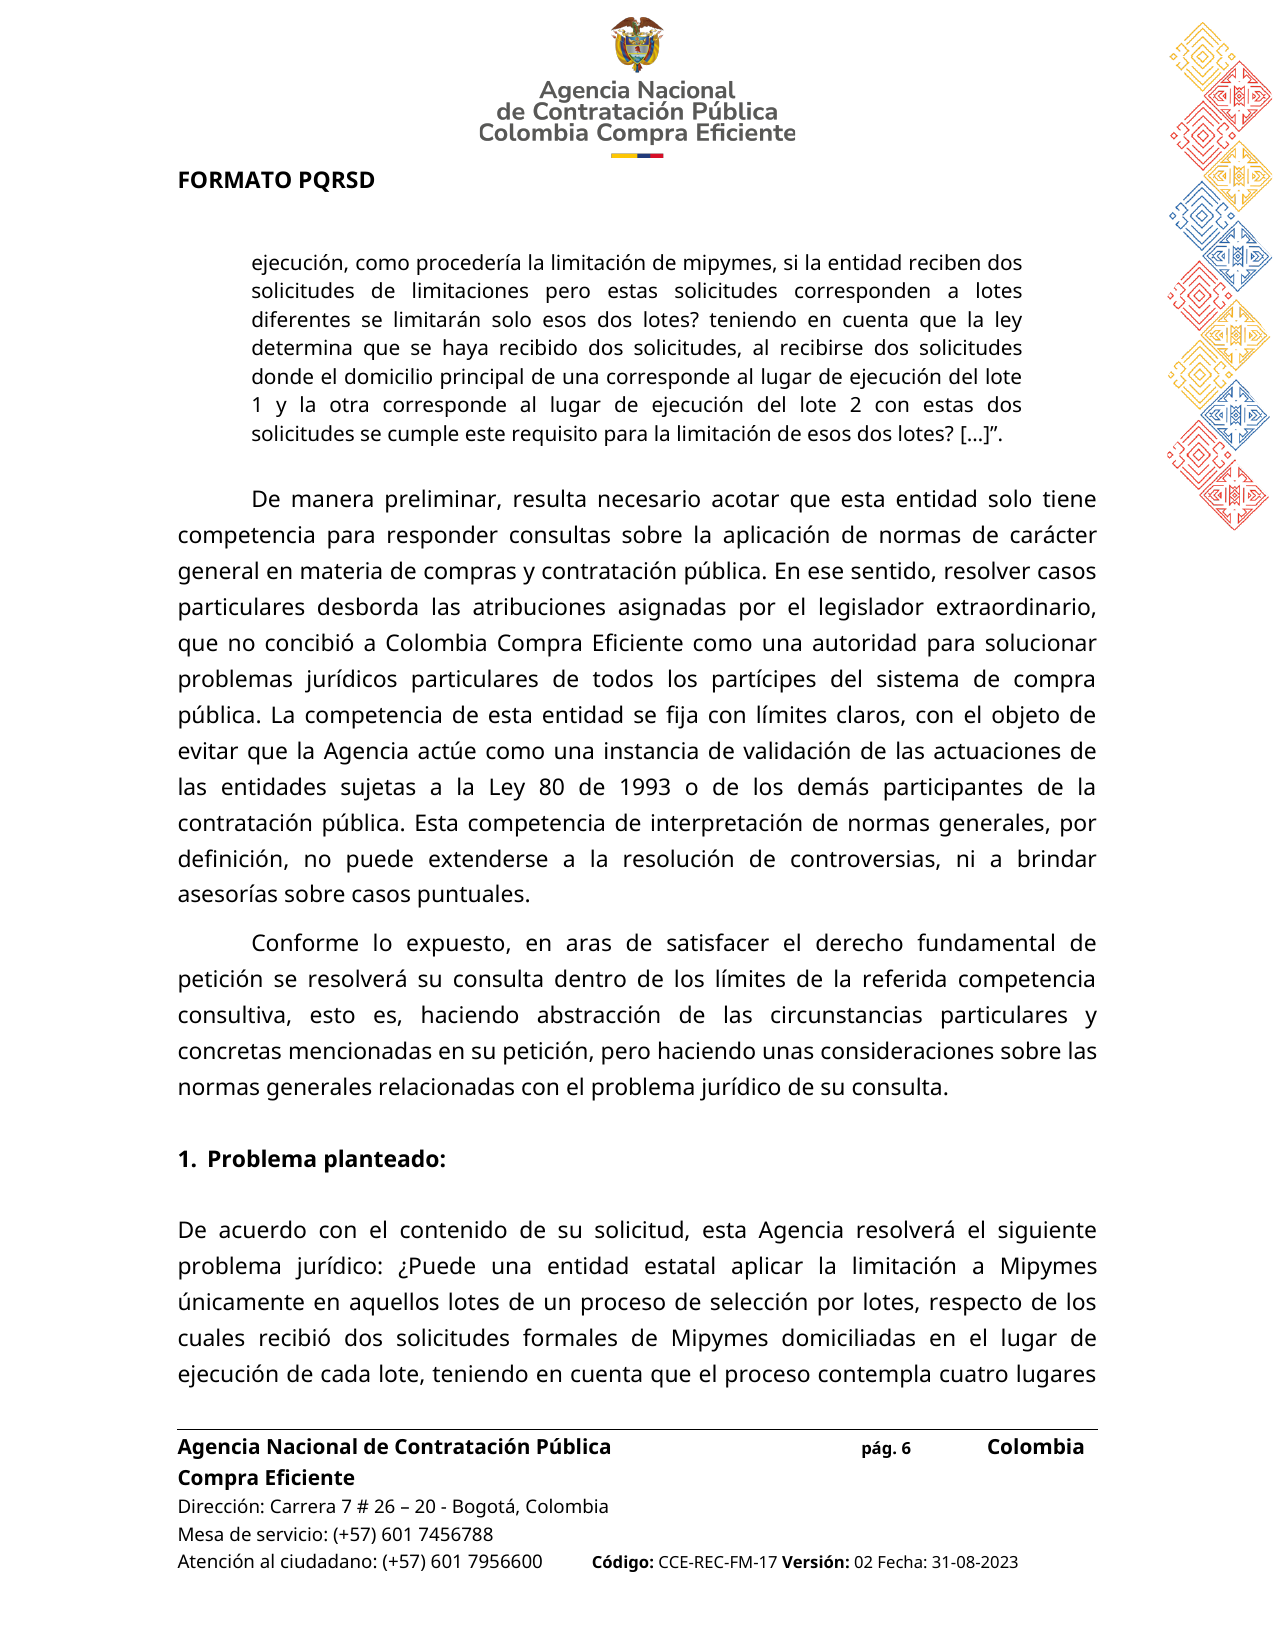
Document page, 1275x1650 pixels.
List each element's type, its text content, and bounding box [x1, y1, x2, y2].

picture [479, 17, 796, 158]
list Problema planteado: [177, 1142, 1098, 1174]
text Conforme lo expuesto, en aras de satisfacer el derecho fundamental de petición se resolverá su consulta dentro de los límites de la referida competencia consultiva, esto es, haciendo abstracción de las circunstancias particulares y concretas mencionadas en su petición, pero haciendo unas consideraciones sobre las normas generales relacionadas con el problema jurídico de su consulta. [177, 927, 1098, 1102]
text De manera preliminar, resulta necesario acotar que esta entidad solo tiene competencia para responder consultas sobre la aplicación de normas de carácter general en materia de compras y contratación pública. En ese sentido, resolver casos particulares desborda las atribuciones asignadas por el legislador extraordinario, que no concibió a Colombia Compra Eficiente como una autoridad para solucionar problemas jurídicos particulares de todos los partícipes del sistema de compra pública. La competencia de esta entidad se fija con límites claros, con el objeto de evitar que la Agencia actúe como una instancia de validación de las actuaciones de las entidades sujetas a la Ley 80 de 1993 o de los demás participantes de la contratación pública. Esta competencia de interpretación de normas generales, por definición, no puede extenderse a la resolución de controversias, ni a brindar asesorías sobre casos puntuales. [177, 483, 1098, 910]
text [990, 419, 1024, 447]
picture [1165, 22, 1272, 528]
